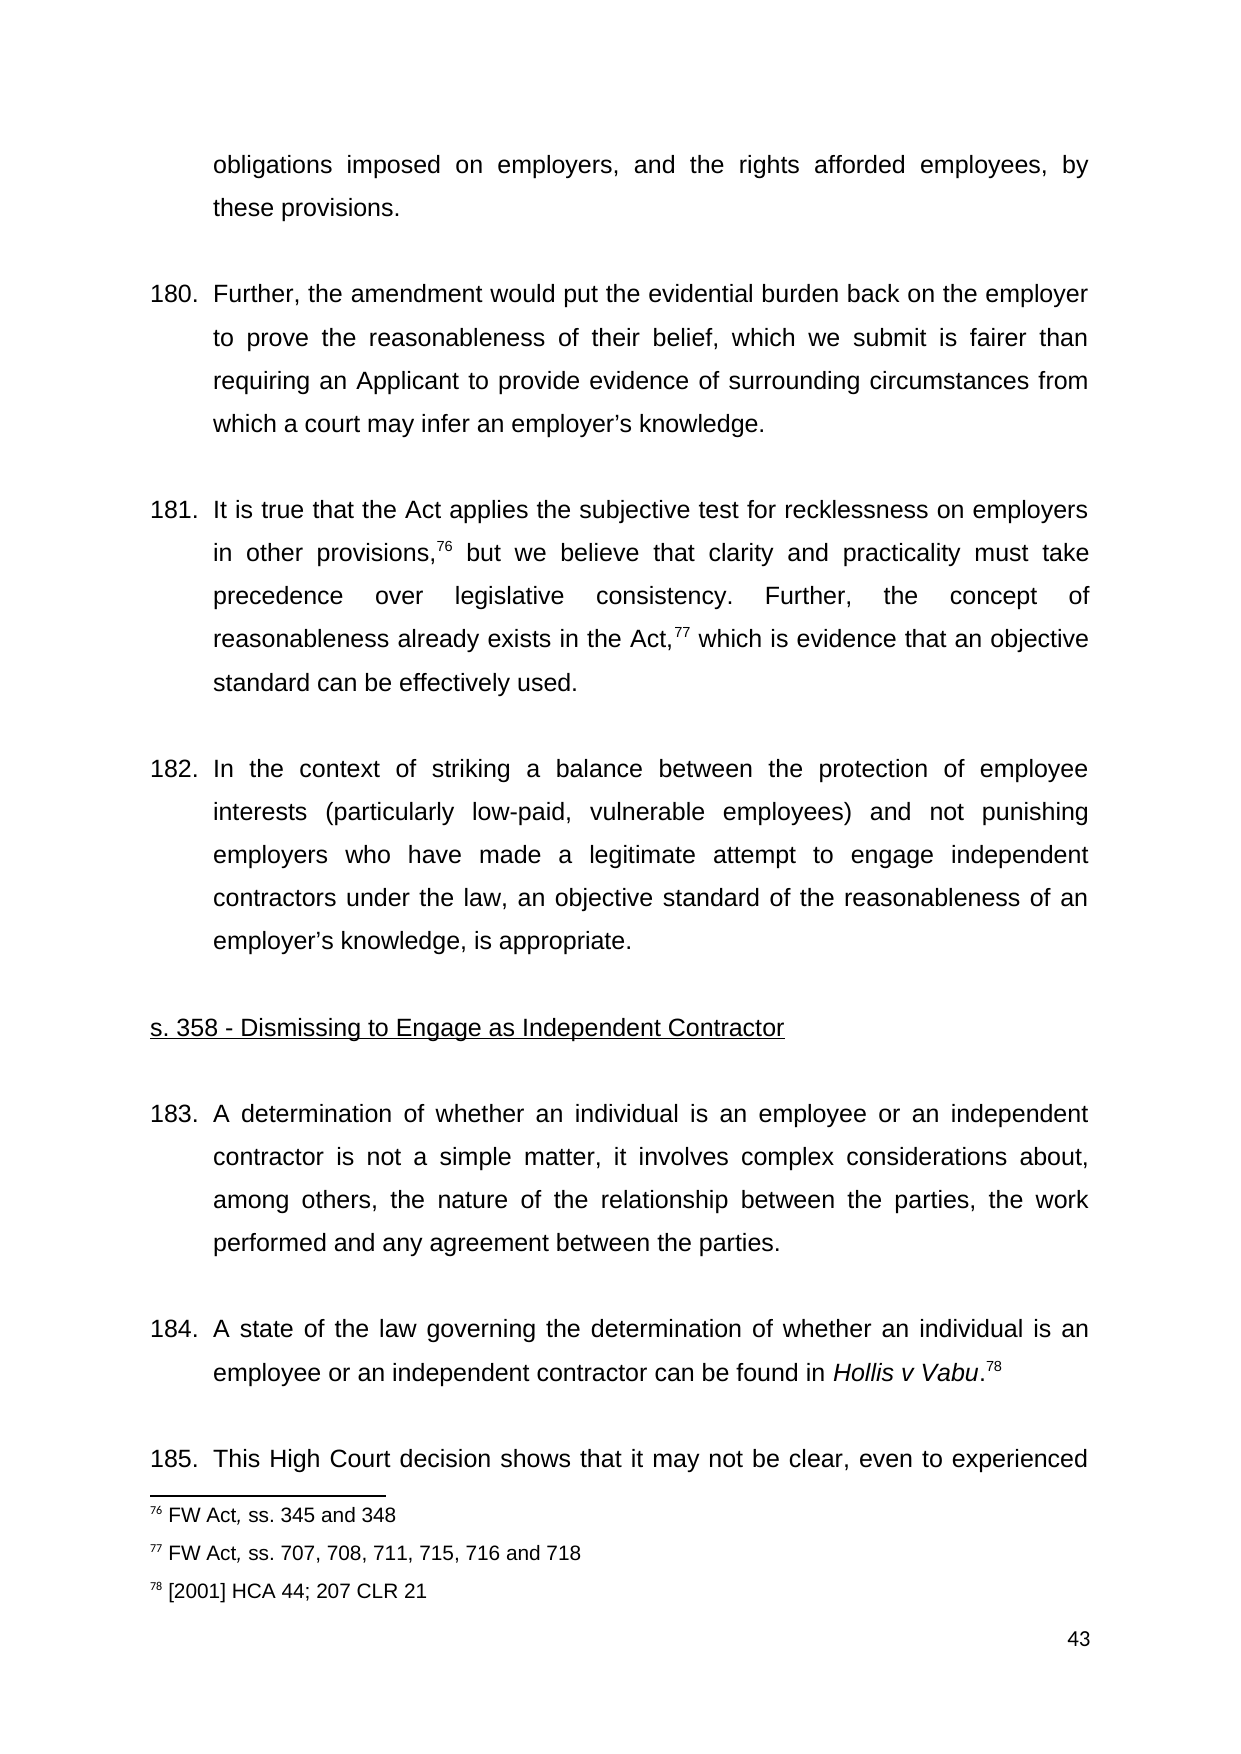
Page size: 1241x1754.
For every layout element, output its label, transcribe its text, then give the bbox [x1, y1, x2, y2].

list In the context of striking a balance between the protection of employee interests (particularly low-paid, vulnerable employees) and not punishing employers who have made a legitimate attempt to engage independent contractors under the law, an objective standard of the reasonableness of an employer’s knowledge, is appropriate. [150, 754, 1090, 955]
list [150, 150, 1090, 222]
list A determination of whether an individual is an employee or an independent contractor is not a simple matter, it involves complex considerations about, among others, the nature of the relationship between the parties, the work performed and any agreement between the parties. [150, 1099, 1090, 1257]
list A state of the law governing the determination of whether an individual is an employee or an independent contractor can be found in Hollis v Vabu. [150, 1314, 1090, 1386]
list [150, 1444, 1090, 1472]
list Further, the amendment would put the evidential burden back on the employer to prove the reasonableness of their belief, which we submit is fairer than requiring an Applicant to provide evidence of surrounding circumstances from which a court may infer an employer’s knowledge. [150, 279, 1090, 437]
text s. 358 - Dismissing to Engage as Independent Contractor [150, 1012, 1090, 1041]
list It is true that the Act applies the subjective test for recklessness on employers in other provisions, but we believe that clarity and practicality must take precedence over legislative consistency. Further, the concept of reasonableness already exists in the Act, which is evidence that an objective standard can be effectively used. [150, 495, 1090, 696]
